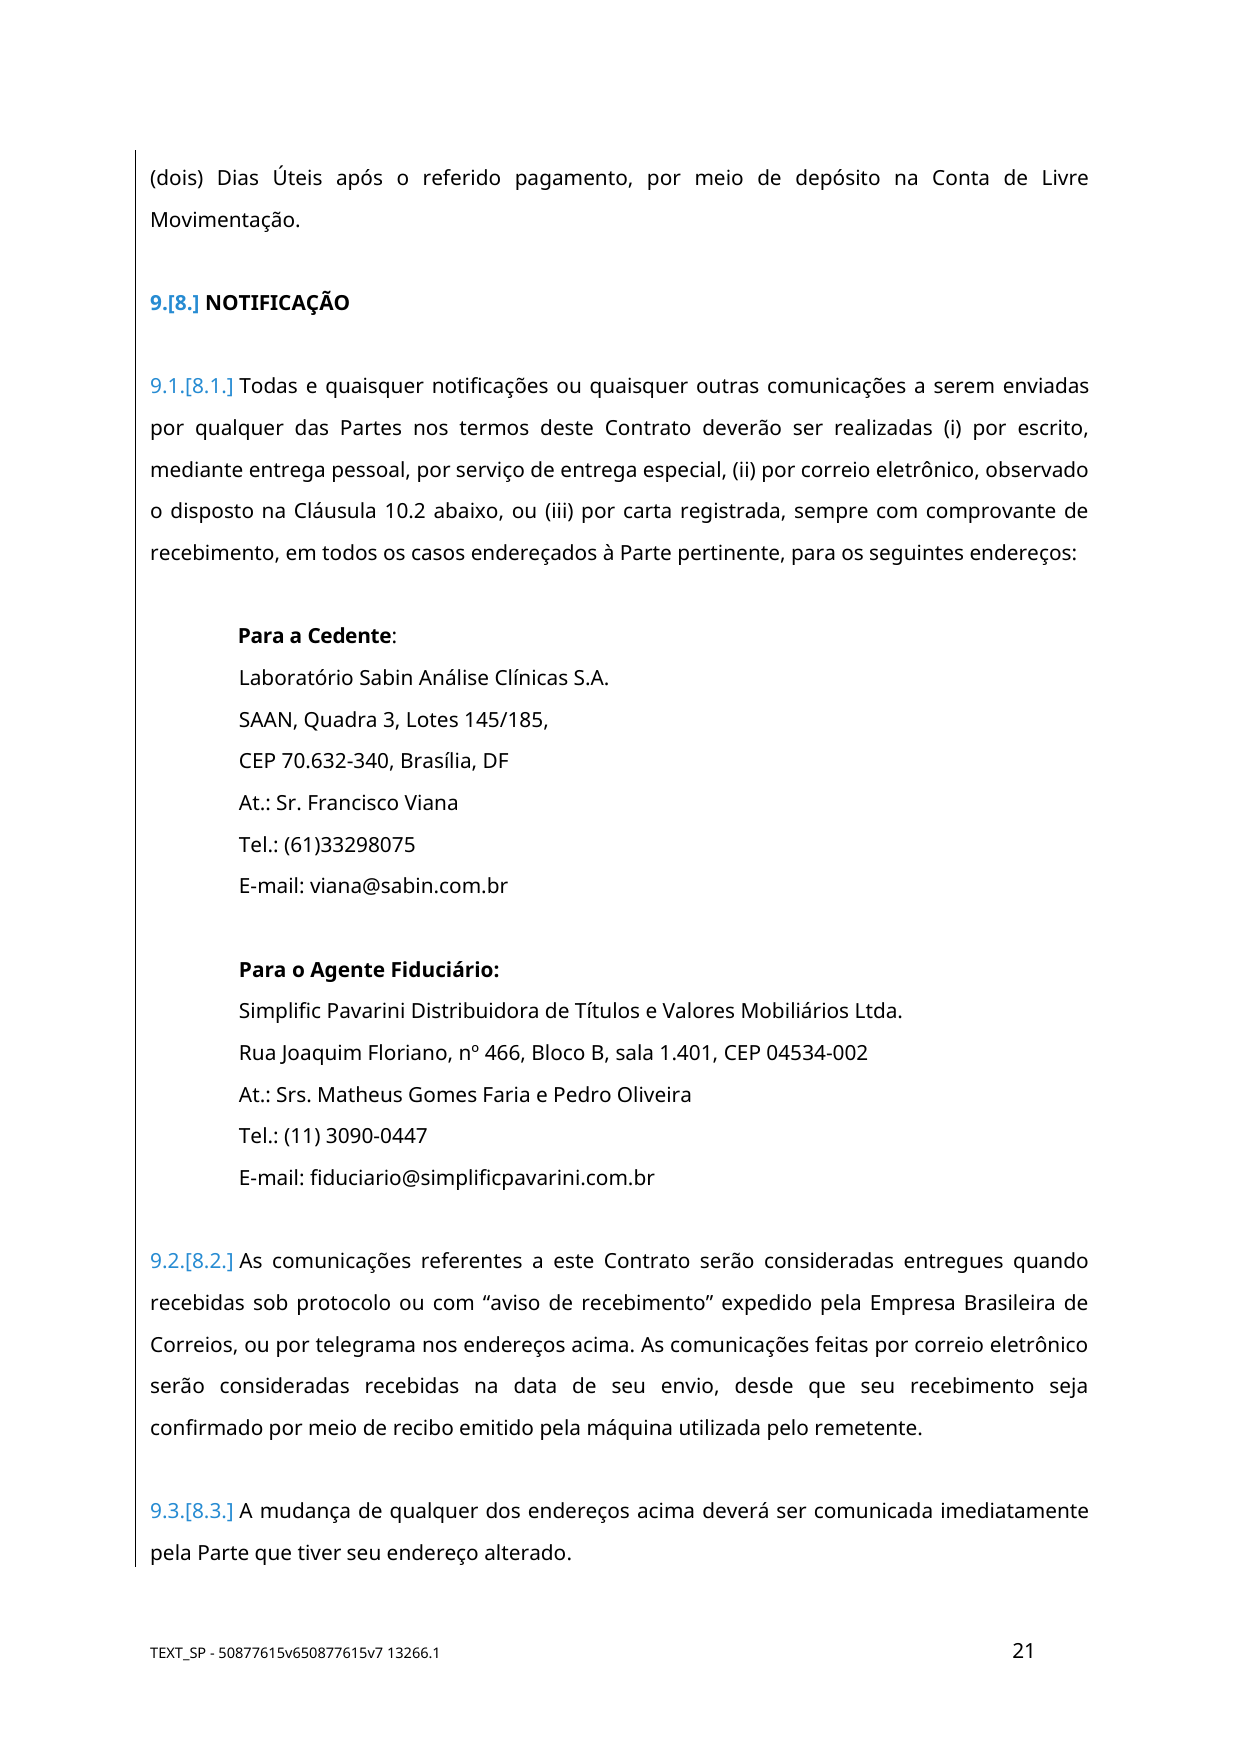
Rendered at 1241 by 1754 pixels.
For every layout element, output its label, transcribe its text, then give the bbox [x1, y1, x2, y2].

text At.: Sr. Francisco Viana [239, 775, 1090, 817]
text Tel.: (61)33298075 [239, 817, 1090, 858]
subtitle Para a Cedente: [238, 608, 1090, 650]
text Simplific Pavarini Distribuidora de Títulos e Valores Mobiliários Ltda. [239, 983, 1090, 1025]
text At.: Srs. Matheus Gomes Faria e Pedro Oliveira [239, 1067, 1090, 1108]
subtitle As comunicações referentes a este Contrato serão consideradas entregues quando recebidas sob protocolo ou com “aviso de recebimento” expedido pela Empresa Brasileira de Correios, ou por telegrama nos endereços acima. As comunicações feitas por correio eletrônico serão consideradas recebidas na data de seu envio, desde que seu recebimento seja confirmado por meio de recibo emitido pela máquina utilizada pelo remetente. [150, 1233, 1090, 1442]
text SAAN, Quadra 3, Lotes 145/185, [239, 692, 1090, 733]
subtitle A mudança de qualquer dos endereços acima deverá ser comunicada imediatamente pela Parte que tiver seu endereço alterado. [150, 1483, 1090, 1567]
text Laboratório Sabin Análise Clínicas S.A. [239, 650, 1090, 692]
text Rua Joaquim Floriano, nº 466, Bloco B, sala 1.401, CEP 04534-002 [239, 1025, 1090, 1067]
text Para o Agente Fiduciário: [239, 942, 1090, 983]
text E-mail: viana@sabin.com.br [239, 858, 1090, 900]
subtitle NOTIFICAÇÃO [150, 275, 1090, 317]
text Tel.: (11) 3090-0447 [239, 1108, 1090, 1150]
text CEP 70.632-340, Brasília, DF [239, 733, 1090, 775]
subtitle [150, 150, 1090, 233]
subtitle Todas e quaisquer notificações ou quaisquer outras comunicações a serem enviadas por qualquer das Partes nos termos deste Contrato deverão ser realizadas (i) por escrito, mediante entrega pessoal, por serviço de entrega especial, (ii) por correio eletrônico, observado o disposto na Cláusula 10.2 abaixo, ou (iii) por carta registrada, sempre com comprovante de recebimento, em todos os casos endereçados à Parte pertinente, para os seguintes endereços: [150, 358, 1090, 567]
text E-mail: fiduciario@simplificpavarini.com.br [239, 1150, 1090, 1192]
